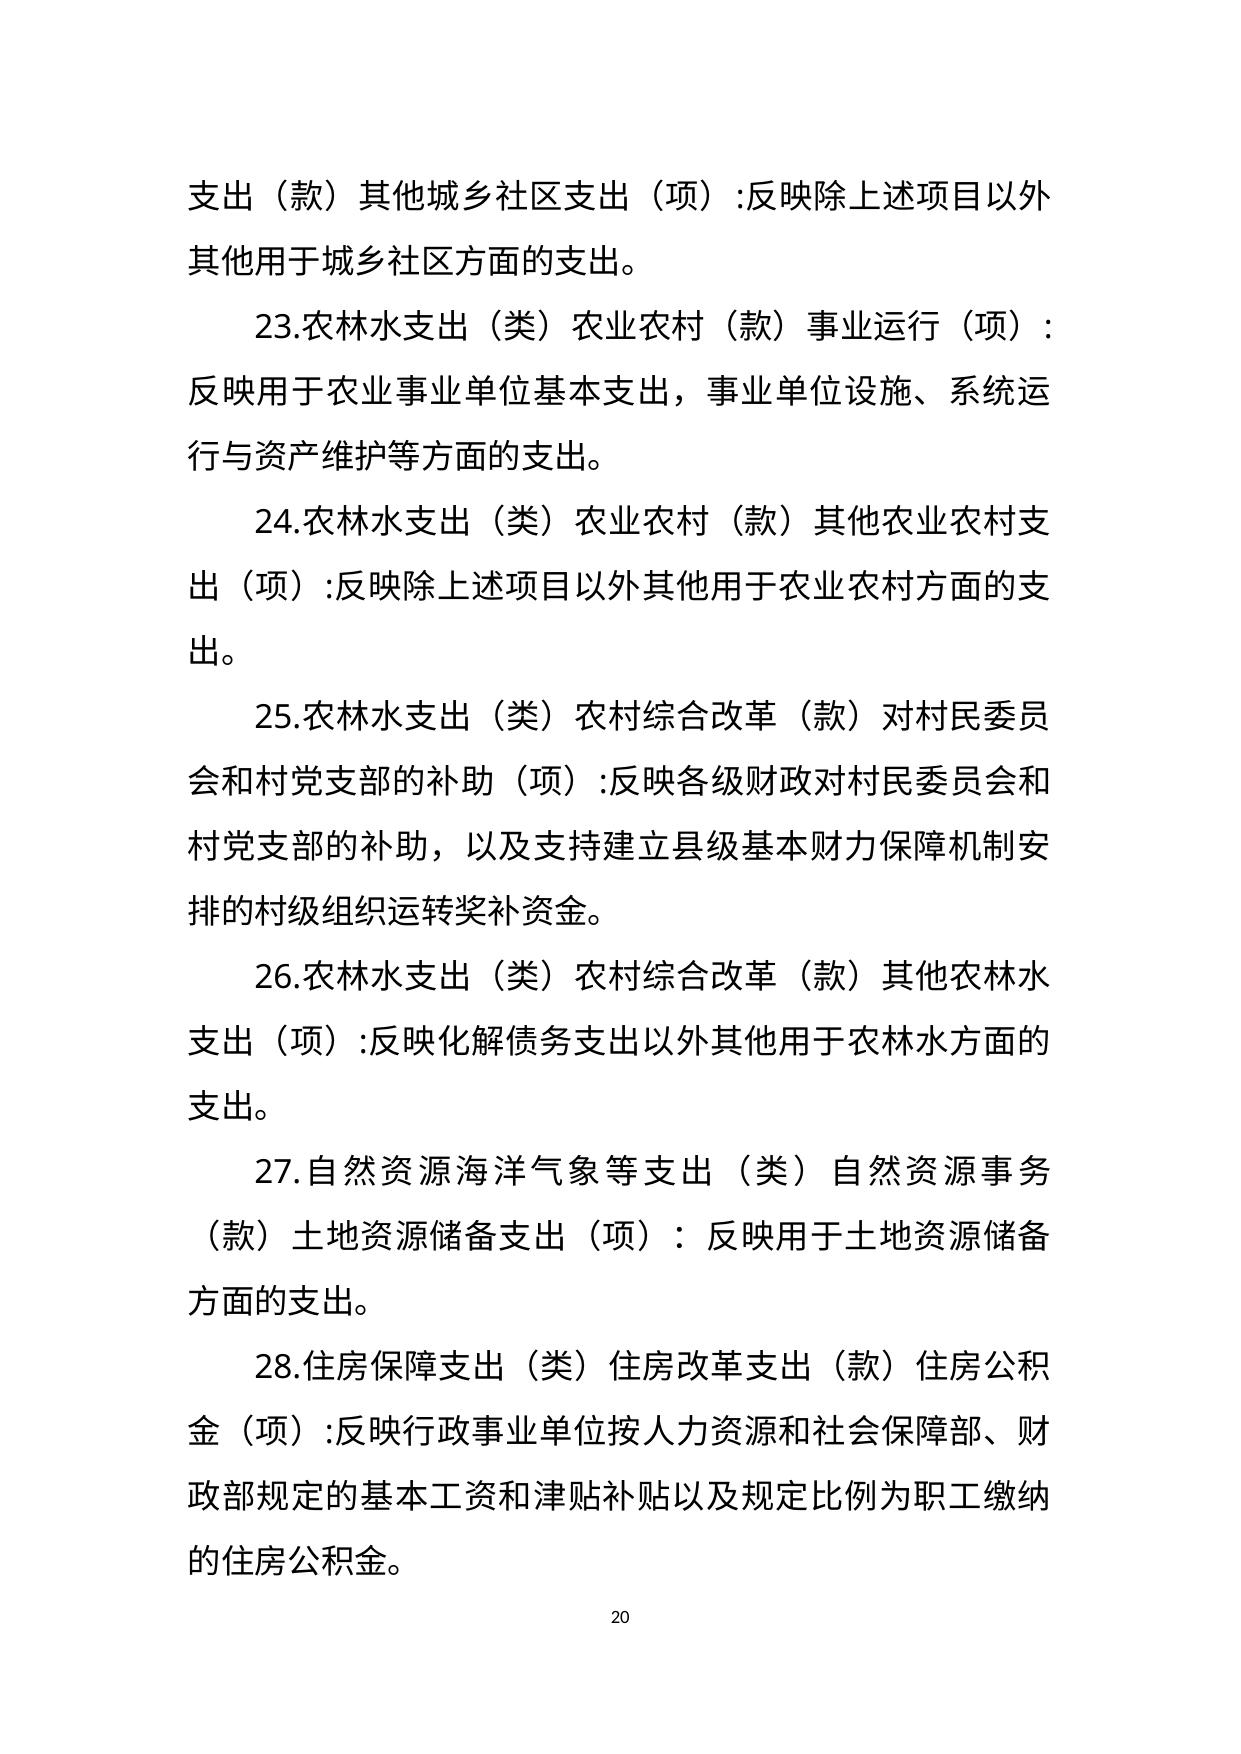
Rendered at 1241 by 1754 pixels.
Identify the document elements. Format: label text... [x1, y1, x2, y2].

text 24.农林水支出（类）农业农村（款）其他农业农村支出（项）:反映除上述项目以外其他用于农业农村方面的支出。 [187, 487, 1053, 682]
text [187, 162, 1053, 292]
text 28.住房保障支出（类）住房改革支出（款）住房公积金（项）:反映行政事业单位按人力资源和社会保障部、财政部规定的基本工资和津贴补贴以及规定比例为职工缴纳的住房公积金。 [187, 1332, 1053, 1592]
text 26.农林水支出（类）农村综合改革（款）其他农林水支出（项）:反映化解债务支出以外其他用于农林水方面的支出。 [187, 942, 1053, 1137]
text 27.自然资源海洋气象等支出（类）自然资源事务（款）土地资源储备支出（项）：反映用于土地资源储备方面的支出。 [187, 1137, 1053, 1332]
text 23.农林水支出（类）农业农村（款）事业运行（项）:反映用于农业事业单位基本支出，事业单位设施、系统运行与资产维护等方面的支出。 [187, 292, 1053, 487]
text 25.农林水支出（类）农村综合改革（款）对村民委员会和村党支部的补助（项）:反映各级财政对村民委员会和村党支部的补助，以及支持建立县级基本财力保障机制安排的村级组织运转奖补资金。 [187, 682, 1053, 942]
